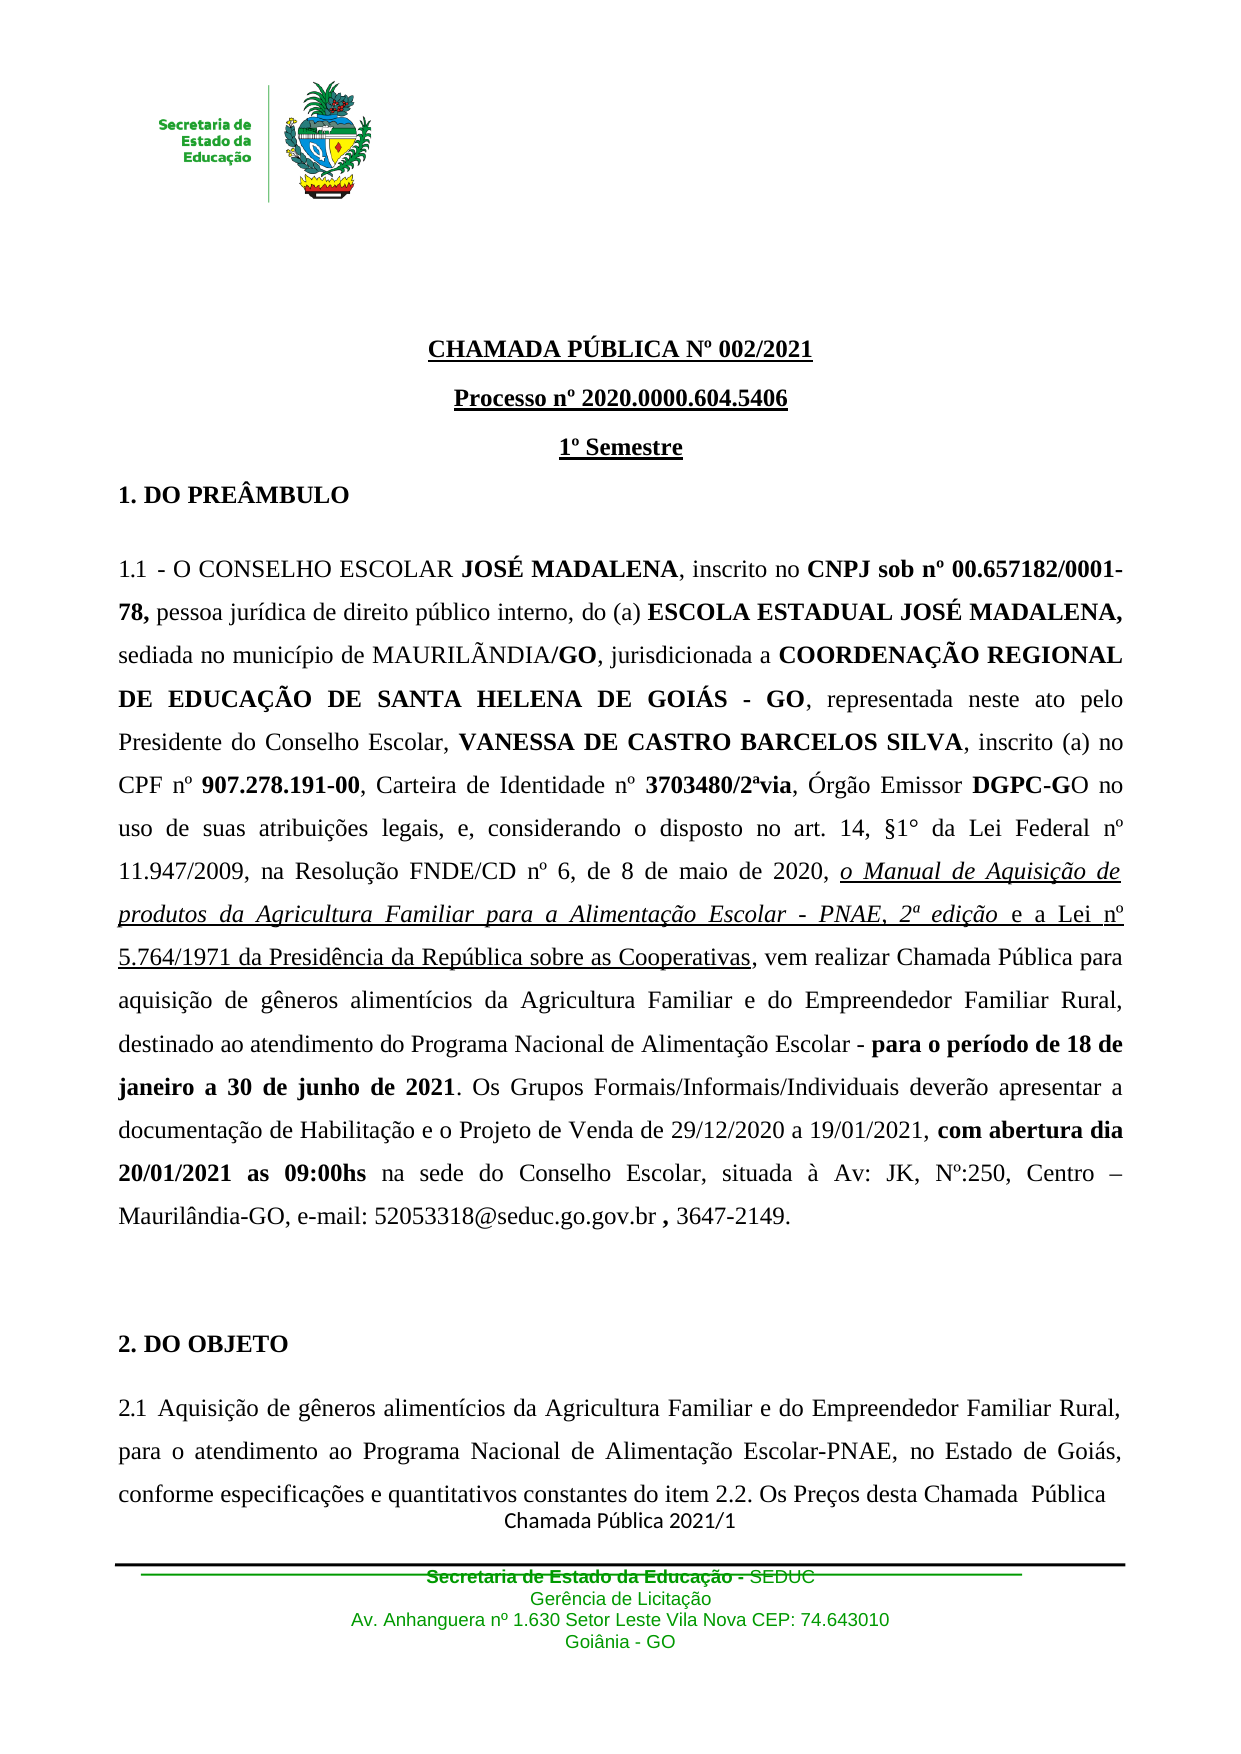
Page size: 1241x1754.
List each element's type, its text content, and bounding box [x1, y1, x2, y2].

list - O CONSELHO ESCOLAR JOSÉ MADALENA, inscrito no CNPJ sob nº 00.657182/0001- 78, pessoa jurídica de direito público interno, do (a) ESCOLA ESTADUAL JOSÉ MADALENA, sediada no município de MAURILÃNDIA/GO, jurisdicionada a COORDENAÇÃO REGIONAL DE EDUCAÇÃO DE SANTA HELENA DE GOIÁS - GO, representada neste ato pelo Presidente do Conselho Escolar, VANESSA DE CASTRO BARCELOS SILVA, inscrito (a) no CPF nº 907.278.191-00, Carteira de Identidade nº 3703480/2ªvia, Órgão Emissor DGPC-GO no uso de suas atribuições legais, e, considerando o disposto no art. 14, §1° da Lei Federal nº 11.947/2009, na Resolução FNDE/CD nº 6, de 8 de maio de 2020, o Manual de Aquisição de produtos da Agricultura Familiar para a Alimentação Escolar - PNAE, 2ª edição e a Lei nº 5.764/1971 da Presidência da República sobre as Cooperativas, vem realizar Chamada Pública para aquisição de gêneros alimentícios da Agricultura Familiar e do Empreendedor Familiar Rural, destinado ao atendimento do Programa Nacional de Alimentação Escolar - para o período de 18 de janeiro a 30 de junho de 2021. Os Grupos Formais/Informais/Individuais deverão apresentar a documentação de Habilitação e o Projeto de Venda de 29/12/2020 a 19/01/2021, com abertura dia 20/01/2021 as 09:00hs na sede do Conselho Escolar, situada à Av: JK, Nº:250, Centro – Maurilândia-GO, e-mail: 52053318@seduc.go.gov.br , 3647-2149. [118, 554, 1123, 924]
text Processo nº 2020.0000.604.5406 1º Semestre [453, 383, 788, 408]
list - O CONSELHO ESCOLAR JOSÉ MADALENA, inscrito no CNPJ sob nº 00.657182/0001- 78, pessoa jurídica de direito público interno, do (a) ESCOLA ESTADUAL JOSÉ MADALENA, sediada no município de MAURILÃNDIA/GO, jurisdicionada a COORDENAÇÃO REGIONAL DE EDUCAÇÃO DE SANTA HELENA DE GOIÁS - GO, representada neste ato pelo Presidente do Conselho Escolar, VANESSA DE CASTRO BARCELOS SILVA, inscrito (a) no CPF nº 907.278.191-00, Carteira de Identidade nº 3703480/2ªvia, Órgão Emissor DGPC-GO no uso de suas atribuições legais, e, considerando o disposto no art. 14, §1° da Lei Federal nº 11.947/2009, na Resolução FNDE/CD nº 6, de 8 de maio de 2020, o Manual de Aquisição de produtos da Agricultura Familiar para a Alimentação Escolar - PNAE, 2ª edição e a Lei nº 5.764/1971 da Presidência da República sobre as Cooperativas, vem realizar Chamada Pública para aquisição de gêneros alimentícios da Agricultura Familiar e do Empreendedor Familiar Rural, destinado ao atendimento do Programa Nacional de Alimentação Escolar - para o período de 18 de janeiro a 30 de junho de 2021. Os Grupos Formais/Informais/Individuais deverão apresentar a documentação de Habilitação e o Projeto de Venda de 29/12/2020 a 19/01/2021, com abertura dia 20/01/2021 as 09:00hs na sede do Conselho Escolar, situada à Av: JK, Nº:250, Centro – Maurilândia-GO, e-mail: 52053318@seduc.go.gov.br , 3647-2149. [118, 925, 1123, 1230]
subtitle DO PREÂMBULO [118, 480, 353, 509]
text Processo nº 2020.0000.604.5406 1º Semestre [453, 409, 788, 461]
list Aquisição de gêneros alimentícios da Agricultura Familiar e do Empreendedor Familiar Rural, para o atendimento ao Programa Nacional de Alimentação Escolar-PNAE, no Estado de Goiás, conforme especificações e quantitativos constantes do item 2.2. Os Preços desta Chamada Pública [118, 1393, 1122, 1508]
picture [158, 80, 372, 203]
text CHAMADA PÚBLICA Nº 002/2021 [426, 334, 815, 363]
subtitle DO OBJETO [118, 1329, 1144, 1358]
